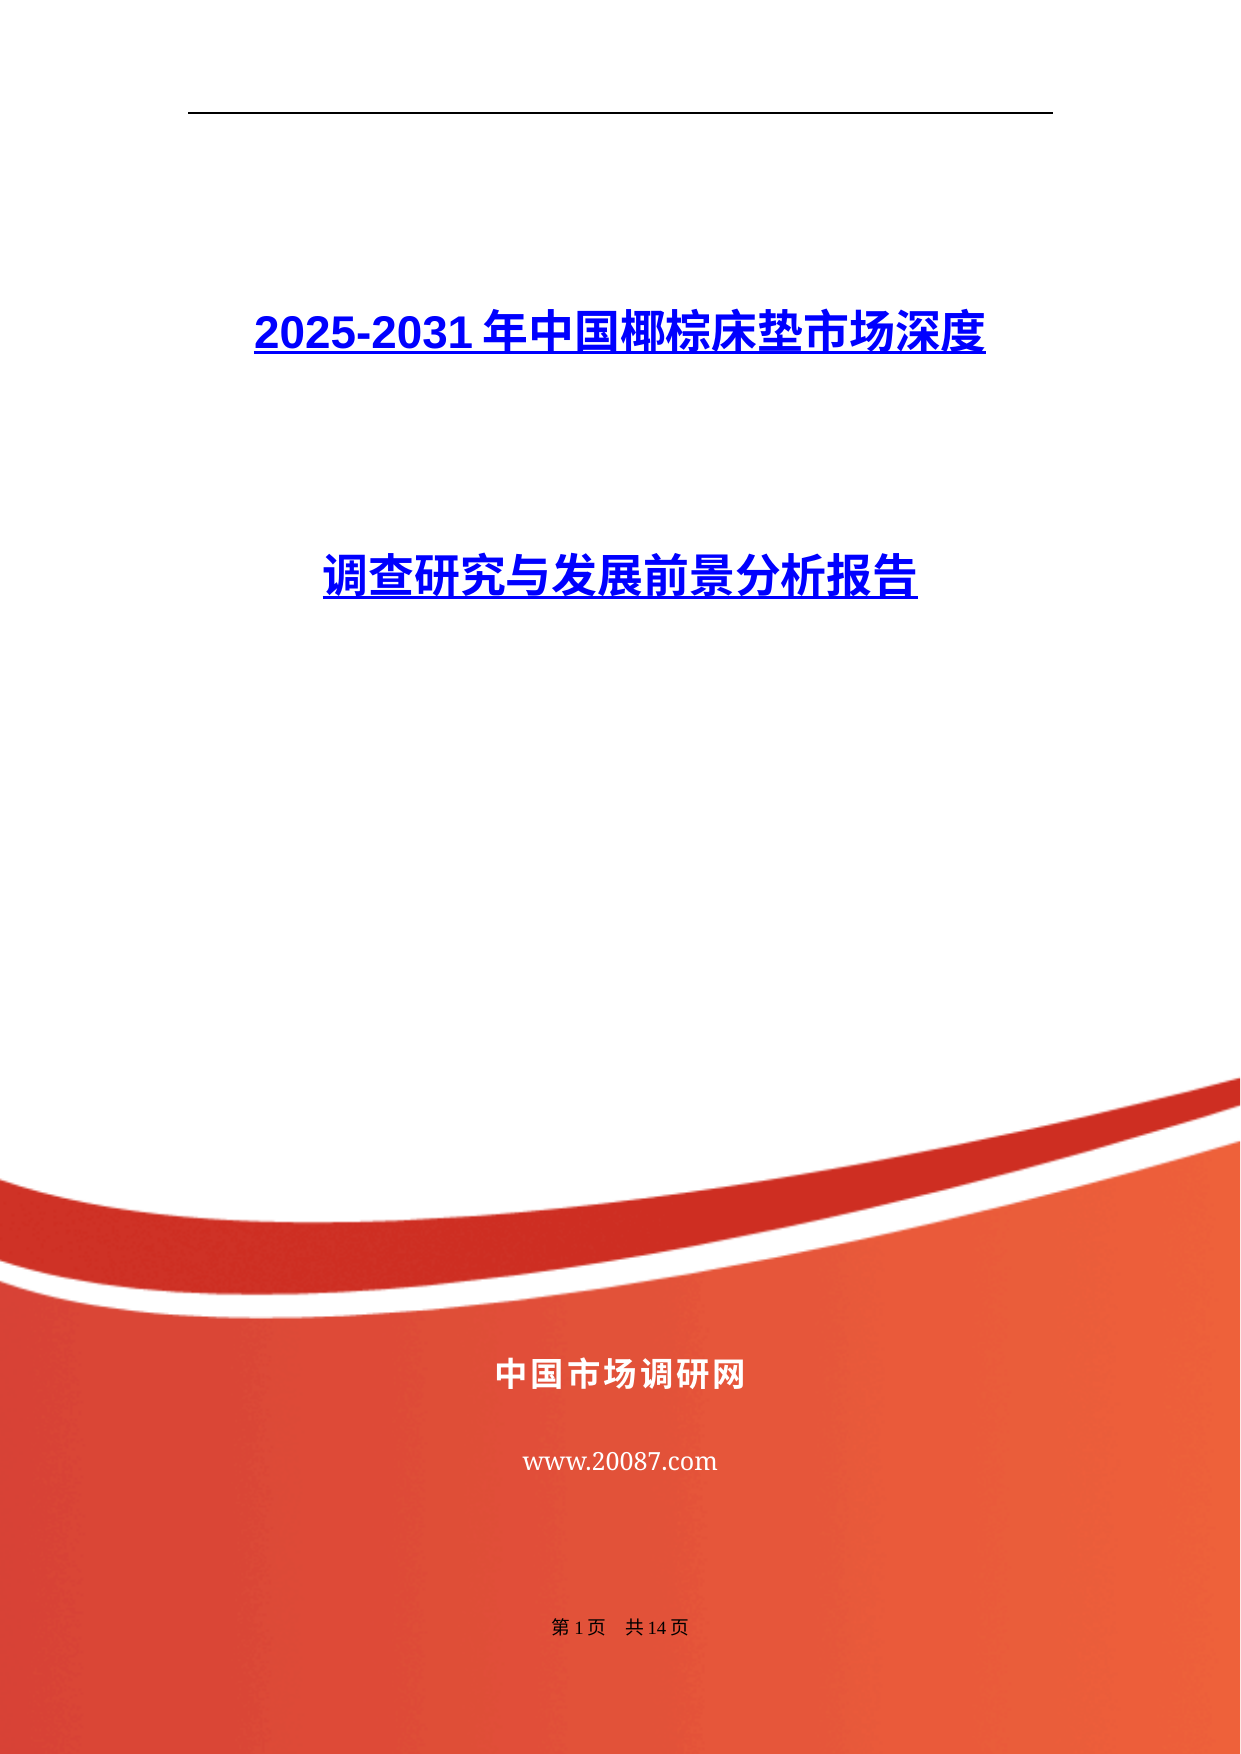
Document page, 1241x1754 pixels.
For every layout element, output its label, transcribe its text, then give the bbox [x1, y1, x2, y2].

table_header 2025-2031年中国椰棕床垫市场深度调查研究与发展前景分析报告 [188, 207, 1053, 773]
text www.20087.com [187, 1428, 1053, 1493]
picture [0, 1006, 1241, 1754]
subtitle 中国市场调研网 [187, 1339, 1053, 1404]
